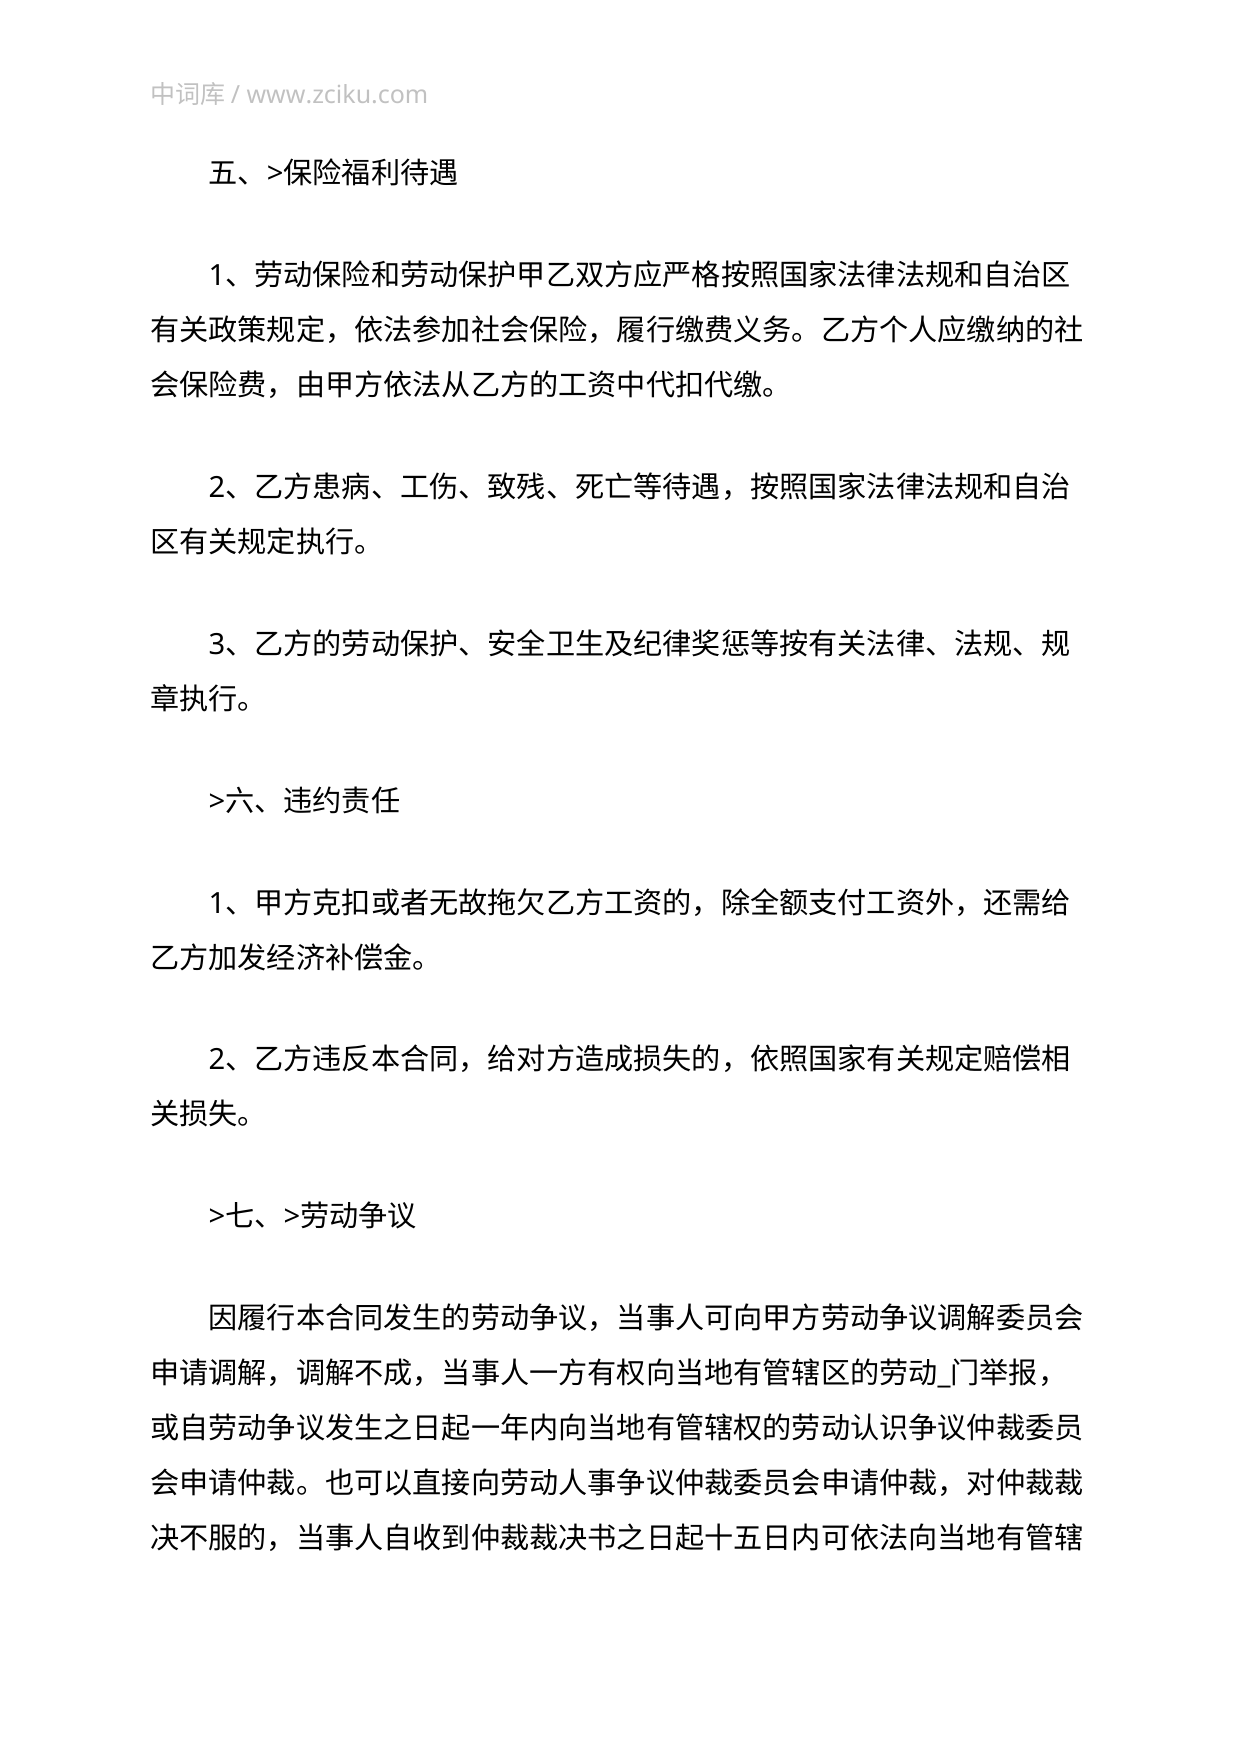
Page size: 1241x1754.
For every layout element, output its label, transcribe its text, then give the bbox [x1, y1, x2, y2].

text 3、乙方的劳动保护、安全卫生及纪律奖惩等按有关法律、法规、规章执行。 [150, 620, 1090, 718]
text 1、甲方克扣或者无故拖欠乙方工资的，除全额支付工资外，还需给乙方加发经济补偿金。 [150, 879, 1090, 976]
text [150, 1295, 1090, 1557]
text >六、违约责任 [150, 777, 1090, 819]
text 1、劳动保险和劳动保护甲乙双方应严格按照国家法律法规和自治区有关政策规定，依法参加社会保险，履行缴费义务。乙方个人应缴纳的社会保险费，由甲方依法从乙方的工资中代扣代缴。 [150, 252, 1090, 404]
text >七、>劳动争议 [150, 1193, 1090, 1235]
text 2、乙方违反本合同，给对方造成损失的，依照国家有关规定赔偿相关损失。 [150, 1036, 1090, 1133]
text 五、>保险福利待遇 [150, 150, 1090, 192]
text 2、乙方患病、工伤、致残、死亡等待遇，按照国家法律法规和自治区有关规定执行。 [150, 464, 1090, 561]
